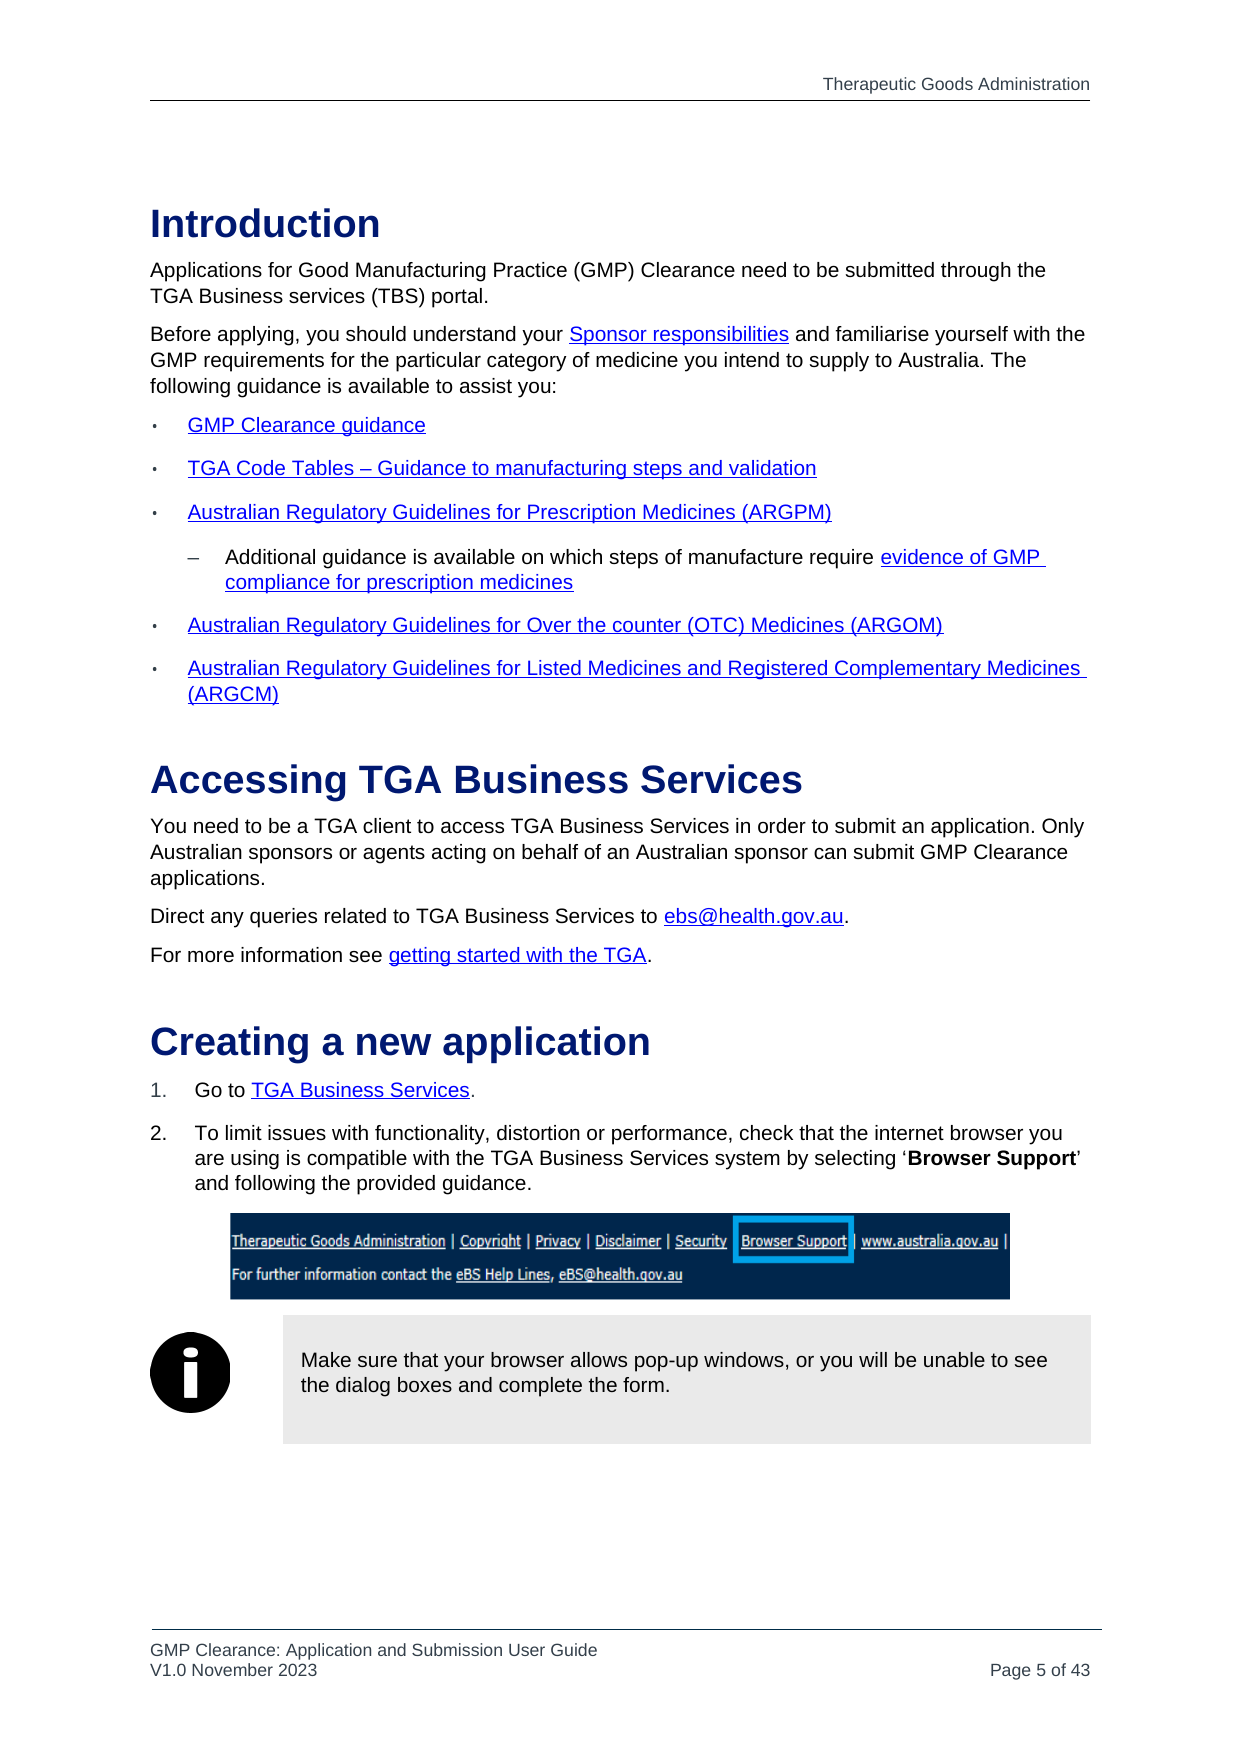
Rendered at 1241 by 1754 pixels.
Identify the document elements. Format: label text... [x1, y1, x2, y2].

text Applications for Good Manufacturing Practice (GMP) Clearance need to be submitted through the TGA Business services (TBS) portal. [150, 258, 1090, 308]
list GMP Clearance guidance [150, 412, 1090, 437]
picture [150, 1332, 230, 1413]
list Go to TGA Business Services. [150, 1076, 1090, 1101]
table_header [150, 1315, 283, 1444]
subtitle Accessing TGA Business Services [150, 756, 1090, 802]
list To limit issues with functionality, distortion or performance, check that the internet browser you are using is compatible with the TGA Business Services system by selecting ‘Browser Support’ and following the provided guidance. [150, 1120, 1090, 1195]
list Australian Regulatory Guidelines for Listed Medicines and Registered Complementary Medicines (ARGCM) [150, 656, 1090, 706]
subtitle Creating a new application [150, 1018, 1090, 1064]
list TGA Code Tables – Guidance to manufacturing steps and validation [150, 456, 1090, 481]
list Australian Regulatory Guidelines for Over the counter (OTC) Medicines (ARGOM) [150, 612, 1090, 637]
picture [230, 1213, 1010, 1301]
text Direct any queries related to TGA Business Services to ebs@health.gov.au. [150, 904, 1090, 928]
subtitle Introduction [150, 200, 1090, 246]
list Australian Regulatory Guidelines for Prescription Medicines (ARGPM) [150, 500, 1090, 525]
text For more information see getting started with the TGA. [150, 942, 1090, 966]
list Additional guidance is available on which steps of manufacture require evidence of GMP compliance for prescription medicines [187, 543, 1090, 593]
text You need to be a TGA client to access TGA Business Services in order to submit an application. Only Australian sponsors or agents acting on behalf of an Australian sponsor can submit GMP Clearance applications. [150, 814, 1090, 890]
text Before applying, you should understand your Sponsor responsibilities and familiarise yourself with the GMP requirements for the particular category of medicine you intend to supply to Australia. The following guidance is available to assist you: [150, 322, 1090, 398]
table_header Make sure that your browser allows pop-up windows, or you will be unable to see the dialog boxes and complete the form. [283, 1315, 1091, 1444]
